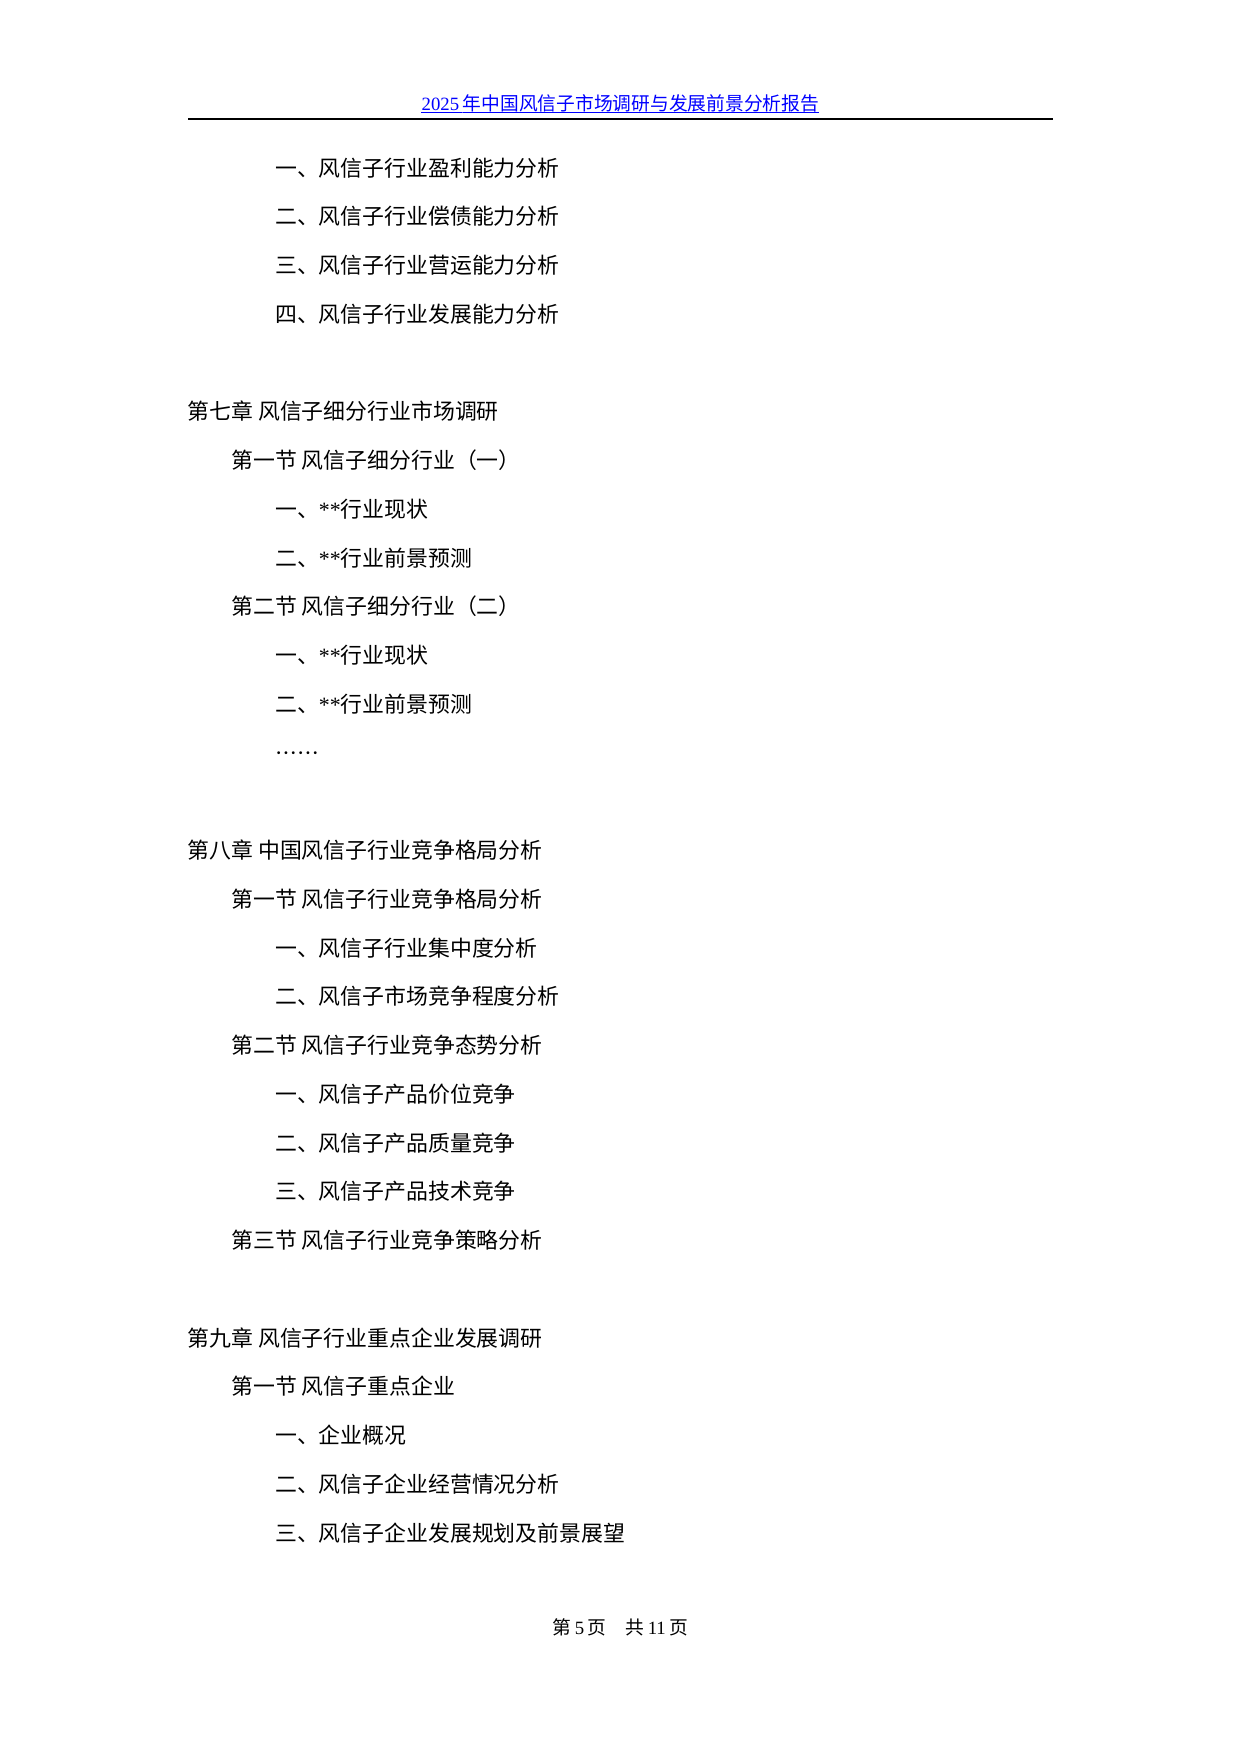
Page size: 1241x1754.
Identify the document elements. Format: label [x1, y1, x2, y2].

text [187, 150, 1053, 1548]
